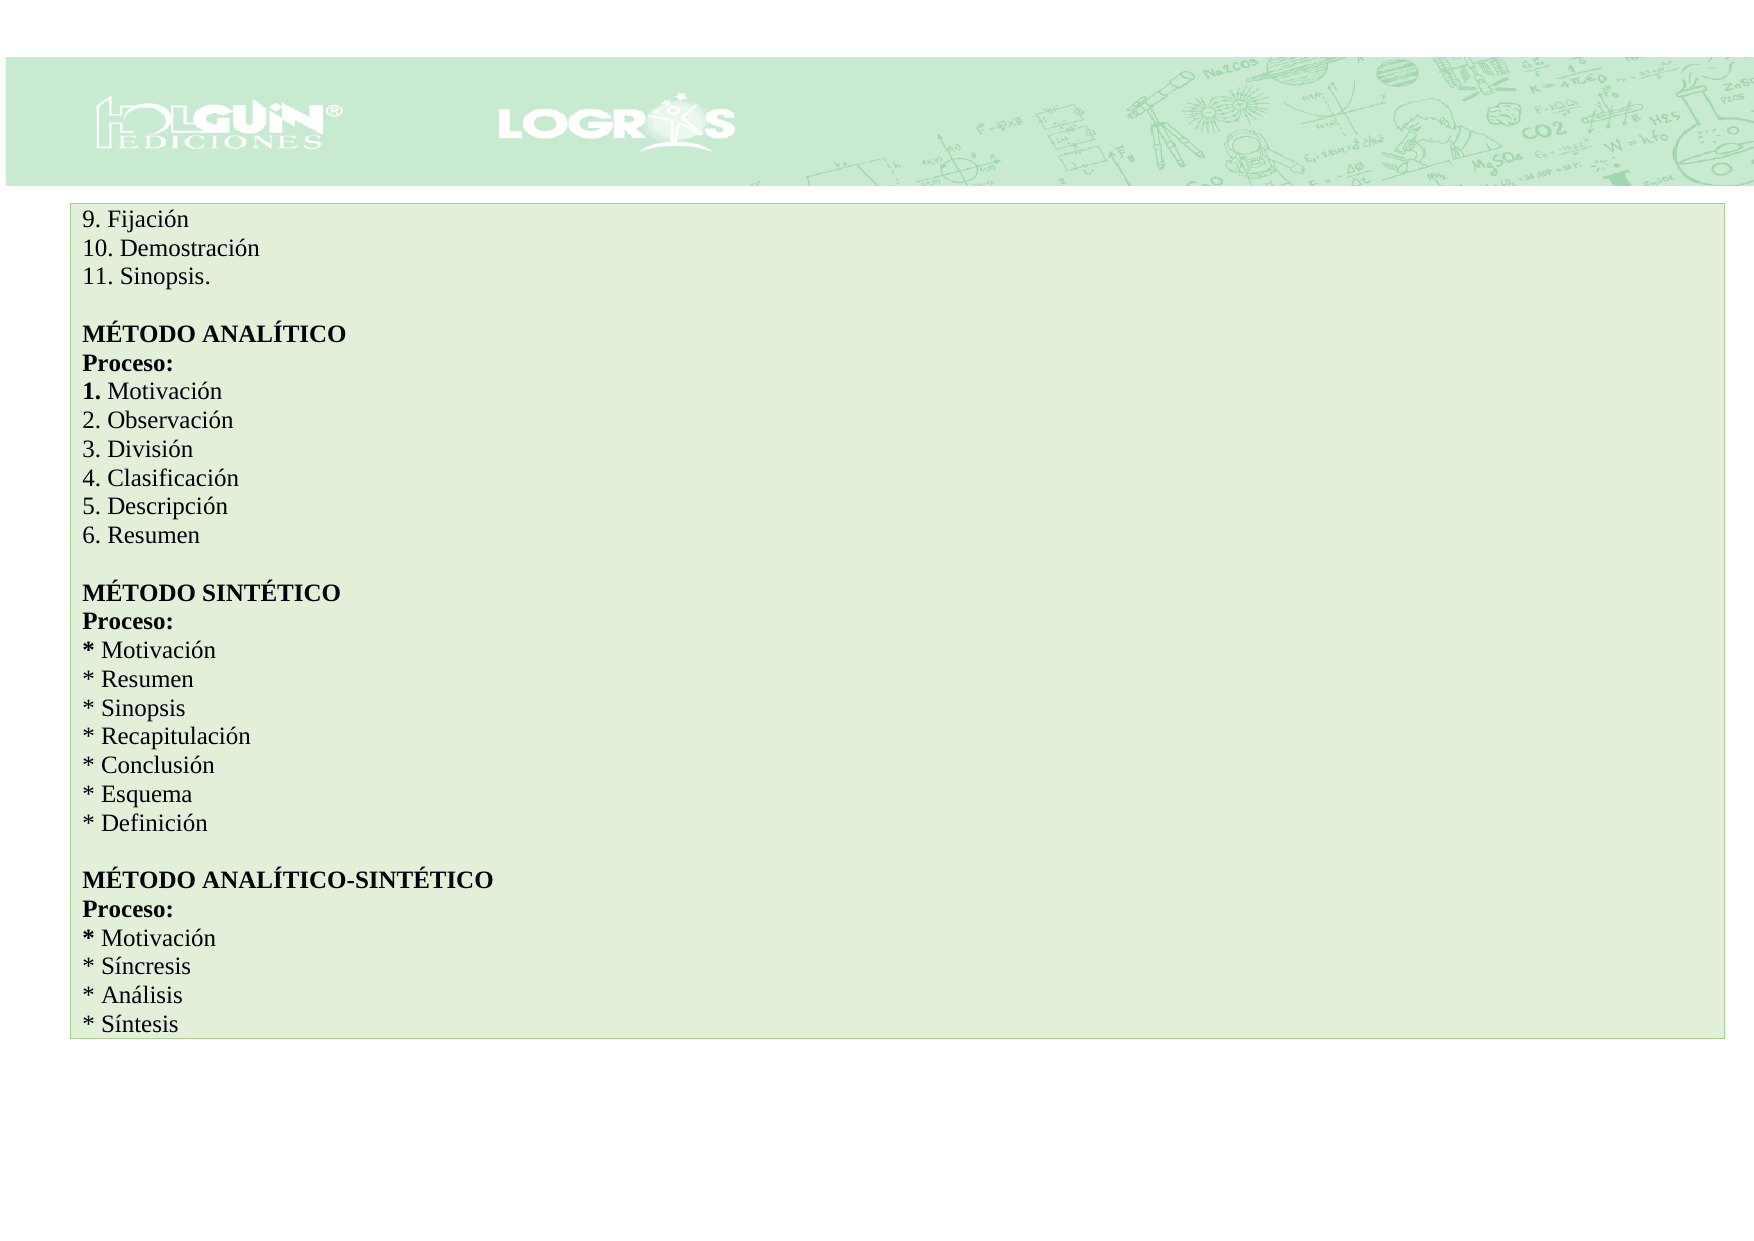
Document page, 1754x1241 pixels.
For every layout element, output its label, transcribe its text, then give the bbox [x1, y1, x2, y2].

picture [5, 57, 1754, 186]
